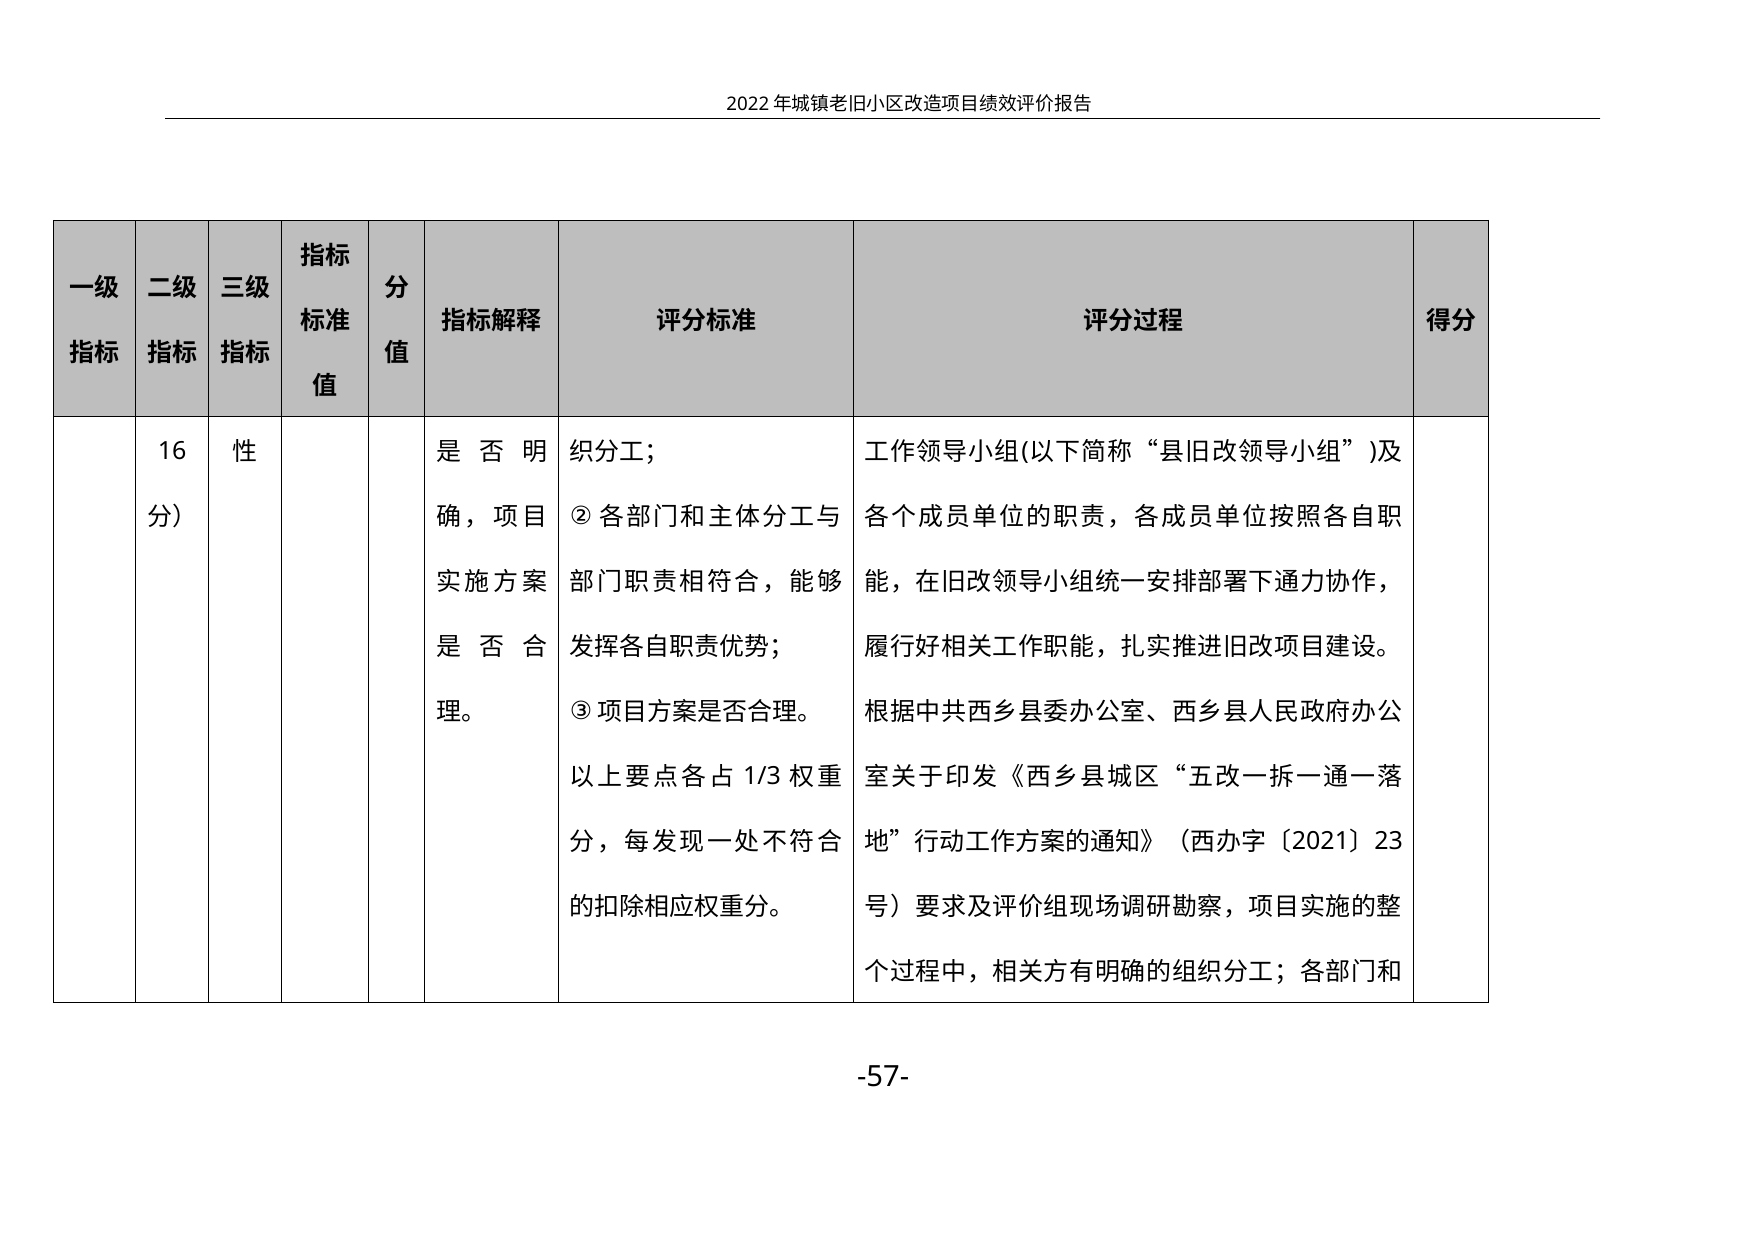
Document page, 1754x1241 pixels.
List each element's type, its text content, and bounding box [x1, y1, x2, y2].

table_header 评分过程 [854, 221, 1413, 416]
table_cell 西乡县人民政府办公室关于印发《西乡县老旧小区改造实施细则的通知》（西政办发〔2021〕14号），明确了由县政府成立西乡县老旧小区改造工作领导小组(以下简称“县旧改领导小组”)及各个成员单位的职责，各成员单位按照各自职能，在旧改领导小组统一安排部署下通力协作，履行好相关工作职能，扎实推进旧改项目建设。根据中共西乡县委办公室、西乡县人民政府办公室关于印发《西乡县城区“五改一拆一通一落地”行动工作方案的通知》（西办字〔2021〕23号）要求及评价组现场调研勘察，项目实施的整个过程中，相关方有明确的组织分工；各部门和主体分工与部门职责相符合，能够发挥各自职责优势；项目施工图纸设计、施工组织设计及实施方案经过相关部门审批，符合工程规范和技术标准等要求，项目方案合理。综上所述，此项满分3分，扣0分，得3分。 [854, 417, 1413, 1002]
table_header 评分标准 [559, 221, 853, 416]
table_cell 合理 [282, 417, 368, 1002]
table_header 三级指标 [209, 221, 281, 416]
table_cell 组织管理合理性 [209, 417, 281, 1002]
table_header 指标解释 [425, 221, 558, 416]
table_header 指标标准值 [282, 221, 368, 416]
table_cell 3 [369, 417, 424, 1002]
table_header 一级指标 [54, 221, 135, 416]
table_header 得分 [1414, 221, 1488, 416]
table_cell 组织实施 （16分） [136, 417, 208, 1002]
table_header 二级指标 [136, 221, 208, 416]
table_cell 评价要点： ①项目实施的整个过程，相关方有明确的组织分工； ②各部门和主体分工与部门职责相符合，能够发挥各自职责优势； ③项目方案是否合理。 以上要点各占1/3权重分，每发现一处不符合的扣除相应权重分。 [559, 417, 853, 1002]
table_cell 考察项目相关方的分工职责是否明确，项目实施方案是否合理。 [425, 417, 558, 1002]
table_header 分值 [369, 221, 424, 416]
table_cell 3 [1414, 417, 1488, 1002]
